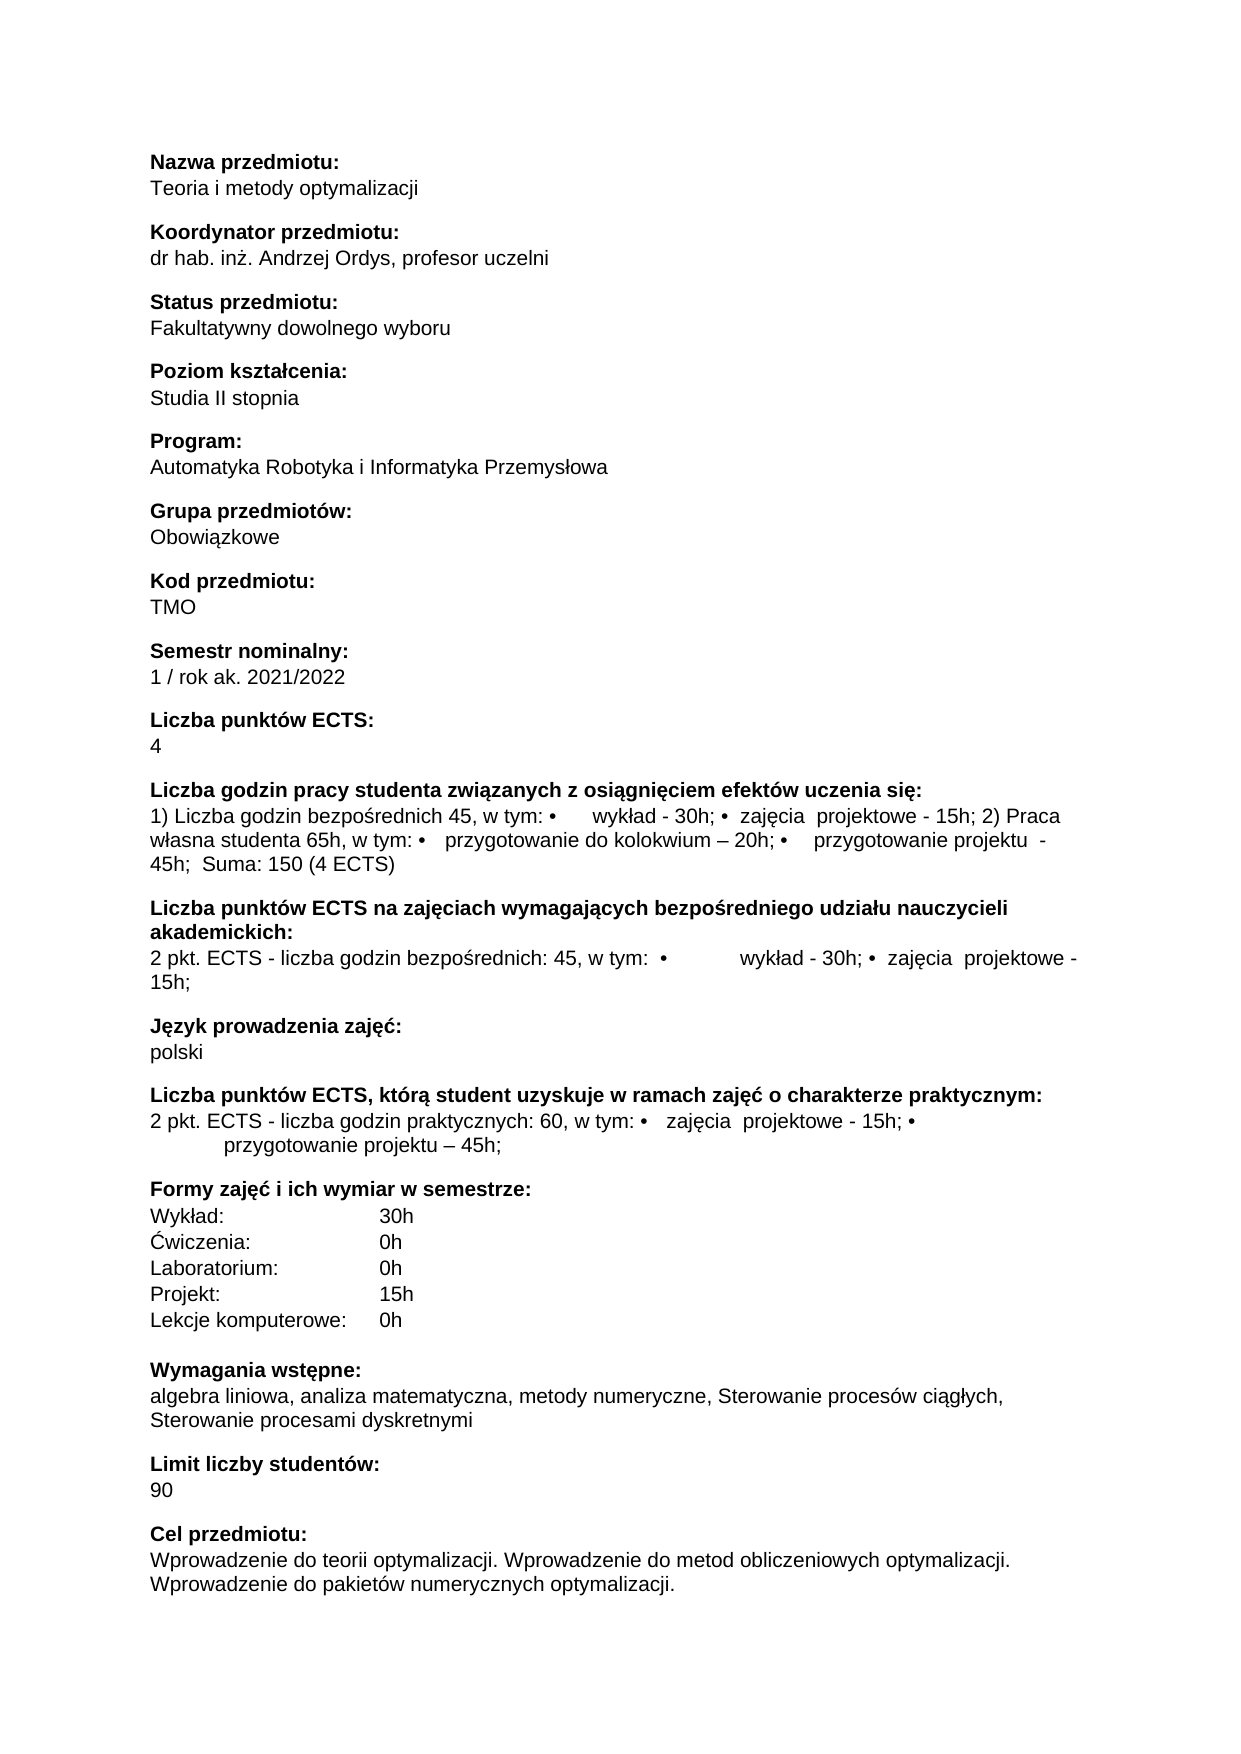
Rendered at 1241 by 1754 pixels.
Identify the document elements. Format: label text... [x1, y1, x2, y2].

text Status przedmiotu: [150, 289, 1090, 313]
table_cell Lekcje komputerowe: [140, 1308, 367, 1332]
text Wymagania wstępne: [150, 1358, 1090, 1382]
text Poziom kształcenia: [150, 359, 1090, 383]
text polski [150, 1039, 1090, 1063]
text Fakultatywny dowolnego wyboru [150, 316, 1090, 339]
text 4 [150, 734, 1090, 758]
text Studia II stopnia [150, 385, 1090, 409]
table_cell 0h [369, 1254, 597, 1280]
text Kod przedmiotu: [150, 569, 1090, 593]
text 90 [150, 1478, 1090, 1502]
text Obowiązkowe [150, 525, 1090, 549]
text Liczba punktów ECTS na zajęciach wymagających bezpośredniego udziału nauczycieli akademickich: [150, 896, 1090, 944]
table_cell Projekt: [140, 1282, 367, 1306]
table_cell Ćwiczenia: [140, 1230, 367, 1254]
text Limit liczby studentów: [150, 1452, 1090, 1476]
text Koordynator przedmiotu: [150, 220, 1090, 244]
table_cell 15h [369, 1280, 597, 1306]
text TMO [150, 595, 1090, 619]
table_header 30h [369, 1204, 597, 1228]
text 2 pkt. ECTS - liczba godzin praktycznych: 60, w tym: • zajęcia projektowe - 15h; • przygotowanie projektu – 45h; [150, 1109, 1090, 1157]
text Nazwa przedmiotu: [150, 150, 1090, 174]
text 2 pkt. ECTS - liczba godzin bezpośrednich: 45, w tym: • wykład - 30h; • zajęcia projektowe - 15h; [150, 946, 1090, 994]
text Grupa przedmiotów: [150, 499, 1090, 523]
text Cel przedmiotu: [150, 1521, 1090, 1545]
text Liczba godzin pracy studenta związanych z osiągnięciem efektów uczenia się: [150, 778, 1090, 802]
text Język prowadzenia zajęć: [150, 1013, 1090, 1037]
text algebra liniowa, analiza matematyczna, metody numeryczne, Sterowanie procesów ciągłych, Sterowanie procesami dyskretnymi [150, 1384, 1090, 1432]
text Formy zajęć i ich wymiar w semestrze: [150, 1177, 1090, 1201]
text 1 / rok ak. 2021/2022 [150, 664, 1090, 688]
table_cell 0h [369, 1306, 597, 1332]
text Semestr nominalny: [150, 638, 1090, 662]
text Wprowadzenie do teorii optymalizacji. Wprowadzenie do metod obliczeniowych optymalizacji. Wprowadzenie do pakietów numerycznych optymalizacji. [150, 1547, 1090, 1595]
text Program: [150, 429, 1090, 453]
table_cell 0h [369, 1228, 597, 1254]
text 1) Liczba godzin bezpośrednich 45, w tym: • wykład - 30h; • zajęcia projektowe - 15h; 2) Praca własna studenta 65h, w tym: • przygotowanie do kolokwium – 20h; • przygotowanie projektu - 45h; Suma: 150 (4 ECTS) [150, 804, 1090, 876]
table_header Wykład: [140, 1204, 367, 1228]
text Liczba punktów ECTS, którą student uzyskuje w ramach zajęć o charakterze praktycznym: [150, 1083, 1090, 1107]
text Teoria i metody optymalizacji [150, 176, 1090, 200]
text dr hab. inż. Andrzej Ordys, profesor uczelni [150, 246, 1090, 270]
table_cell Laboratorium: [140, 1256, 367, 1280]
text Automatyka Robotyka i Informatyka Przemysłowa [150, 455, 1090, 479]
text Liczba punktów ECTS: [150, 708, 1090, 732]
